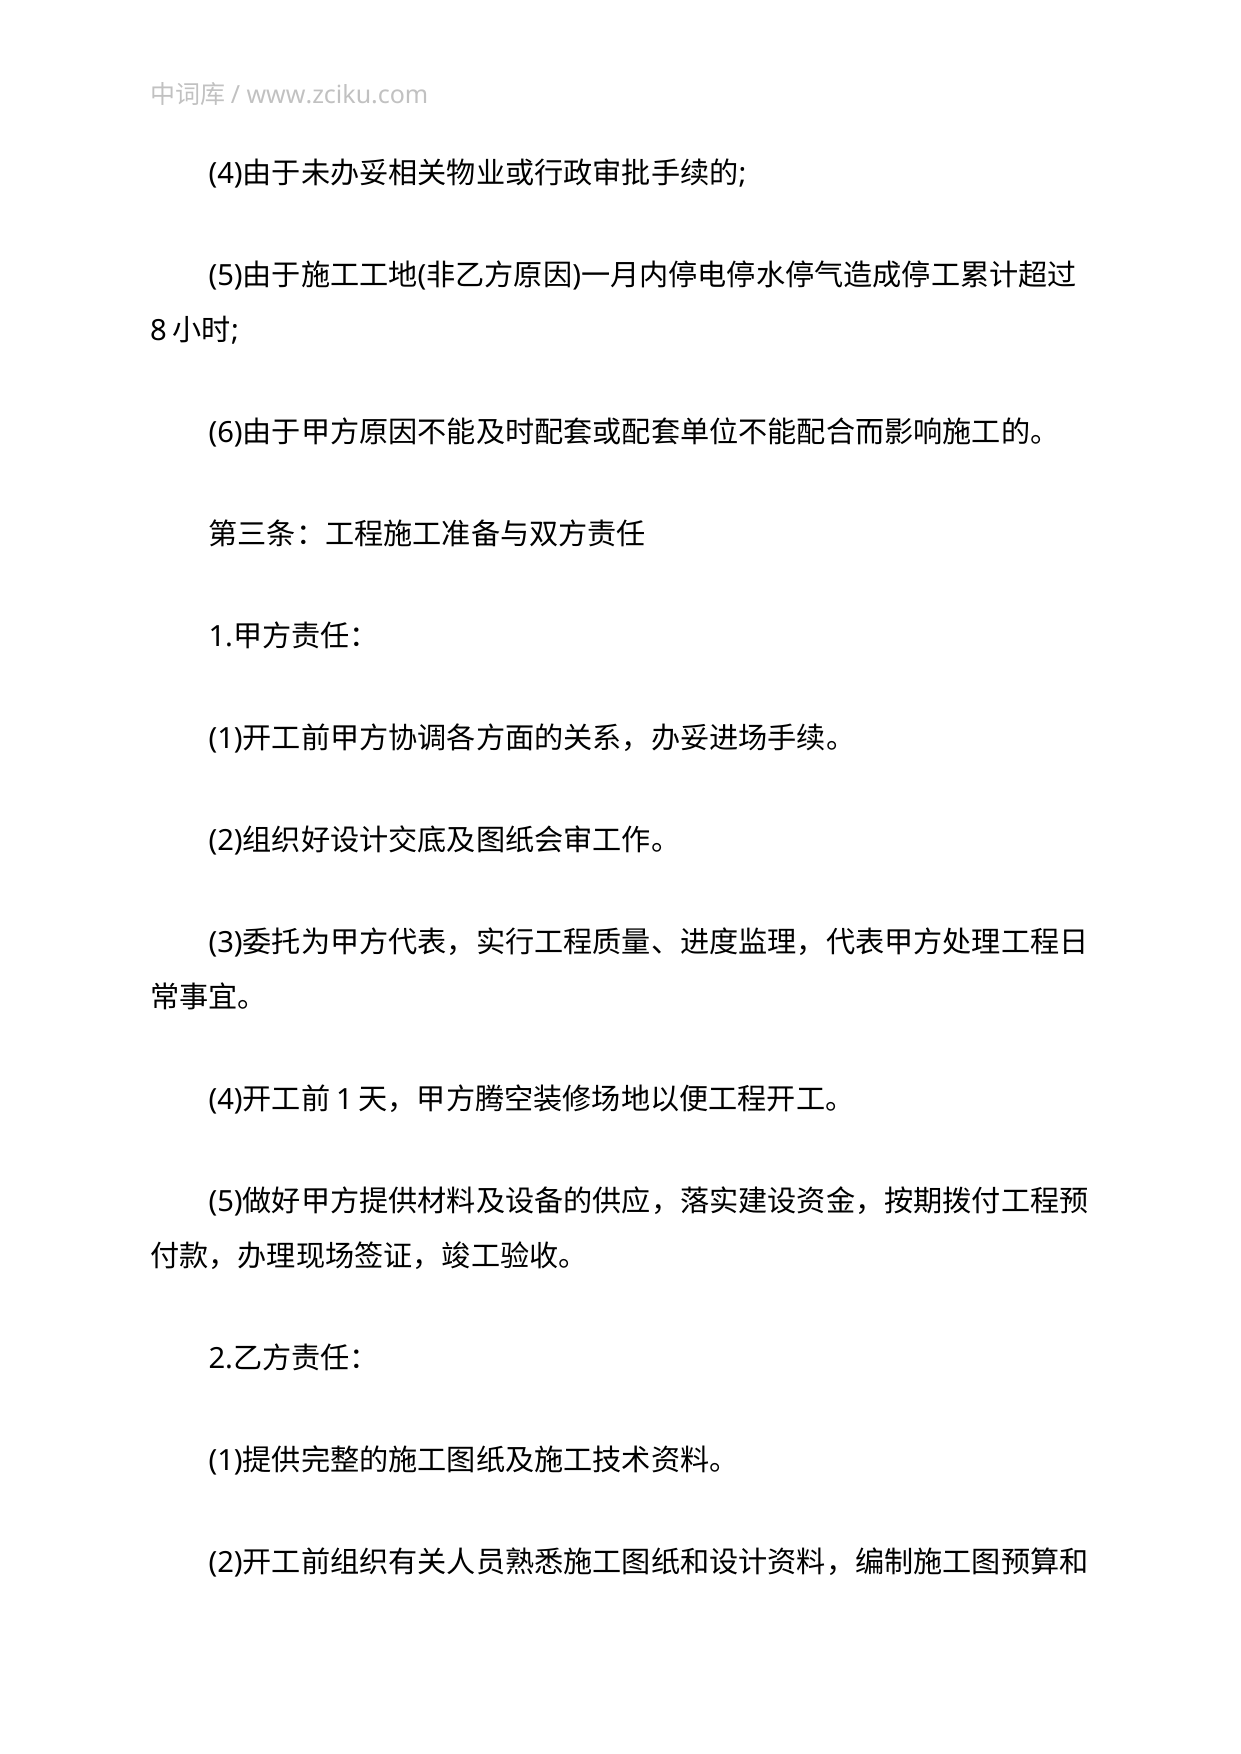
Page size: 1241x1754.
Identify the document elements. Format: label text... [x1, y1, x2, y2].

text (1)开工前甲方协调各方面的关系，办妥进场手续。 [150, 715, 1090, 757]
text (1)提供完整的施工图纸及施工技术资料。 [150, 1436, 1090, 1478]
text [150, 1538, 1090, 1581]
text (5)由于施工工地(非乙方原因)一月内停电停水停气造成停工累计超过8小时; [150, 252, 1090, 349]
text (5)做好甲方提供材料及设备的供应，落实建设资金，按期拨付工程预付款，办理现场签证，竣工验收。 [150, 1177, 1090, 1275]
text (4)由于未办妥相关物业或行政审批手续的; [150, 150, 1090, 192]
text (3)委托为甲方代表，实行工程质量、进度监理，代表甲方处理工程日常事宜。 [150, 919, 1090, 1016]
text 1.甲方责任： [150, 613, 1090, 655]
text (4)开工前1天，甲方腾空装修场地以便工程开工。 [150, 1075, 1090, 1118]
text 第三条：工程施工准备与双方责任 [150, 511, 1090, 553]
text 2.乙方责任： [150, 1334, 1090, 1377]
text (2)组织好设计交底及图纸会审工作。 [150, 817, 1090, 859]
text (6)由于甲方原因不能及时配套或配套单位不能配合而影响施工的。 [150, 409, 1090, 451]
